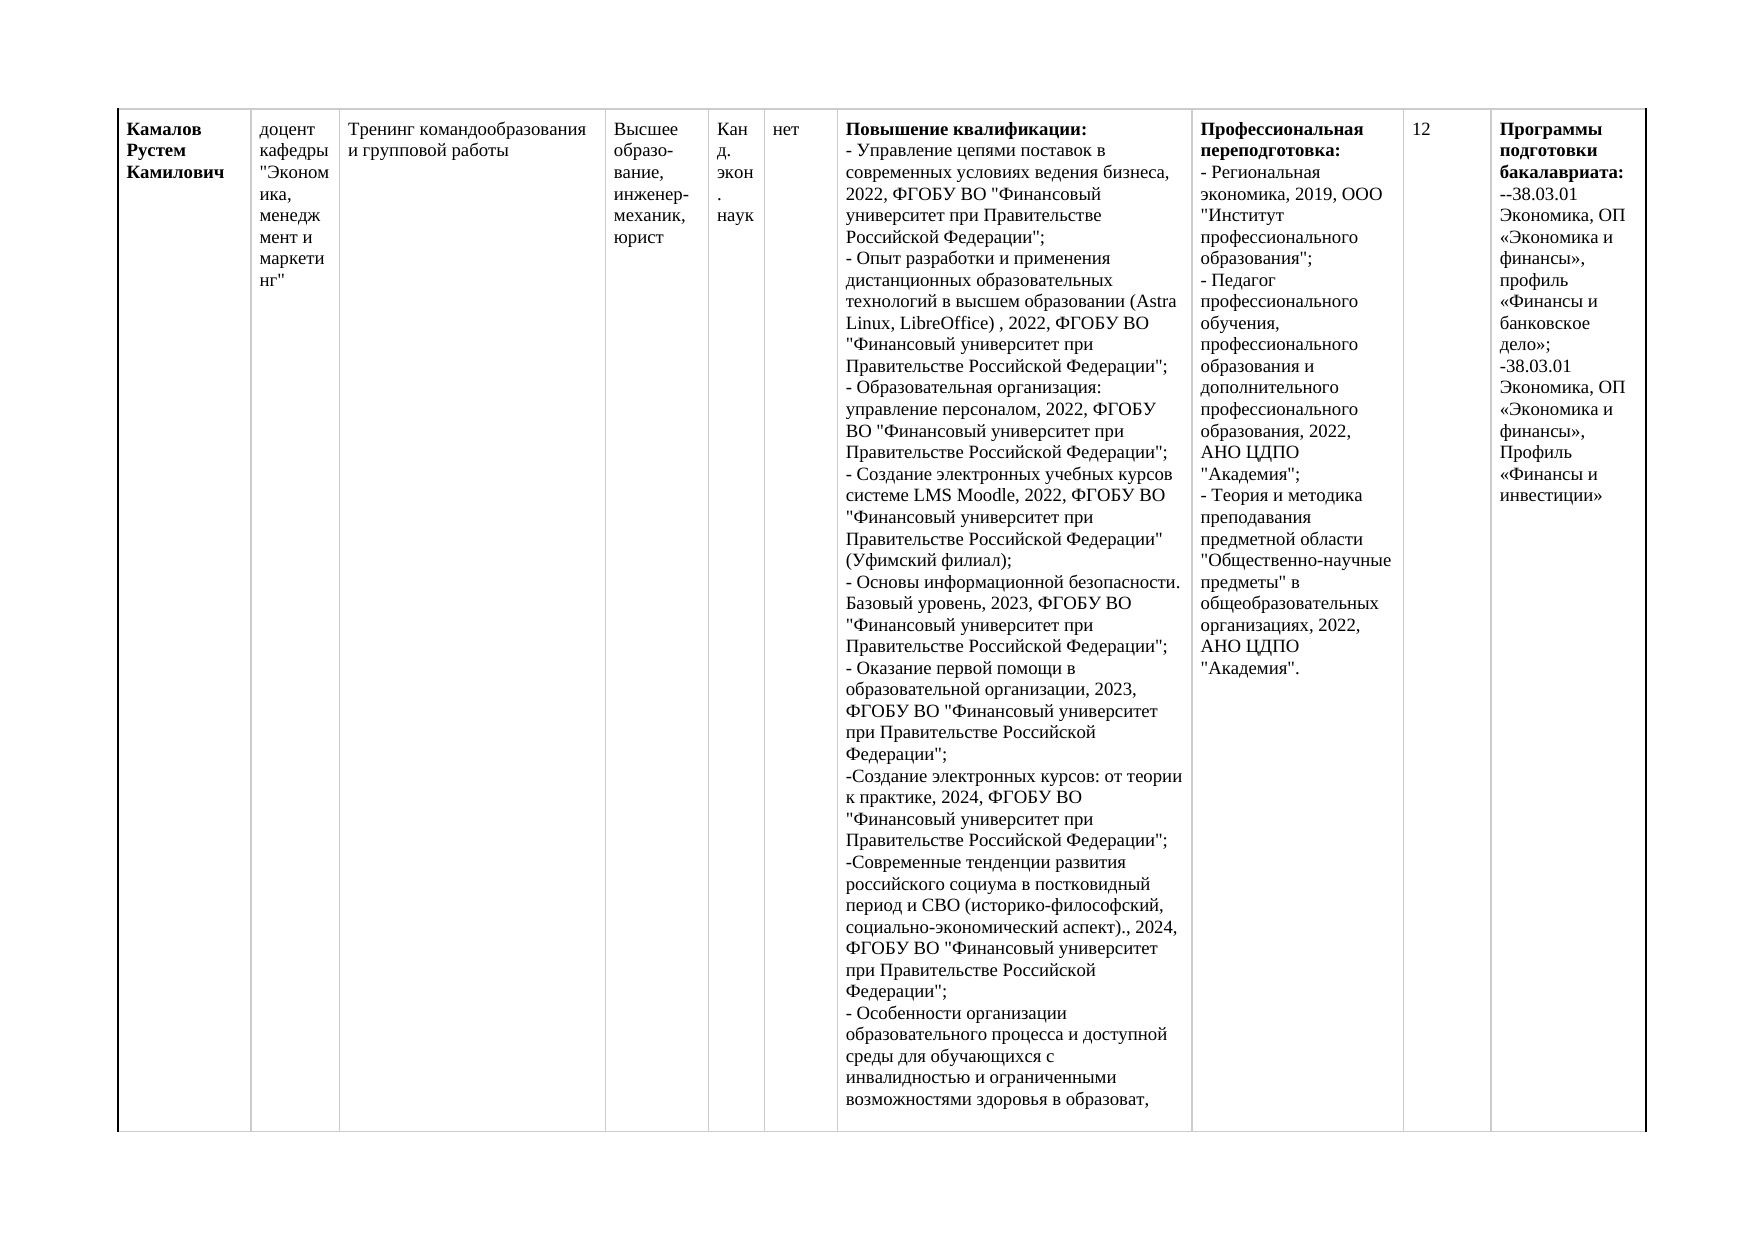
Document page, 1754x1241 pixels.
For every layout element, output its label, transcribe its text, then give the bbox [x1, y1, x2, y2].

table_cell нет [765, 110, 837, 1131]
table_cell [1492, 110, 1645, 1131]
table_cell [119, 110, 250, 1131]
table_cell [340, 110, 605, 1131]
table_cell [606, 110, 708, 1131]
table_cell 12 [1404, 110, 1490, 1131]
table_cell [1193, 110, 1403, 1131]
table_cell Канд. экон. наук [709, 110, 764, 1131]
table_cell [838, 110, 1191, 1131]
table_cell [252, 110, 339, 1131]
